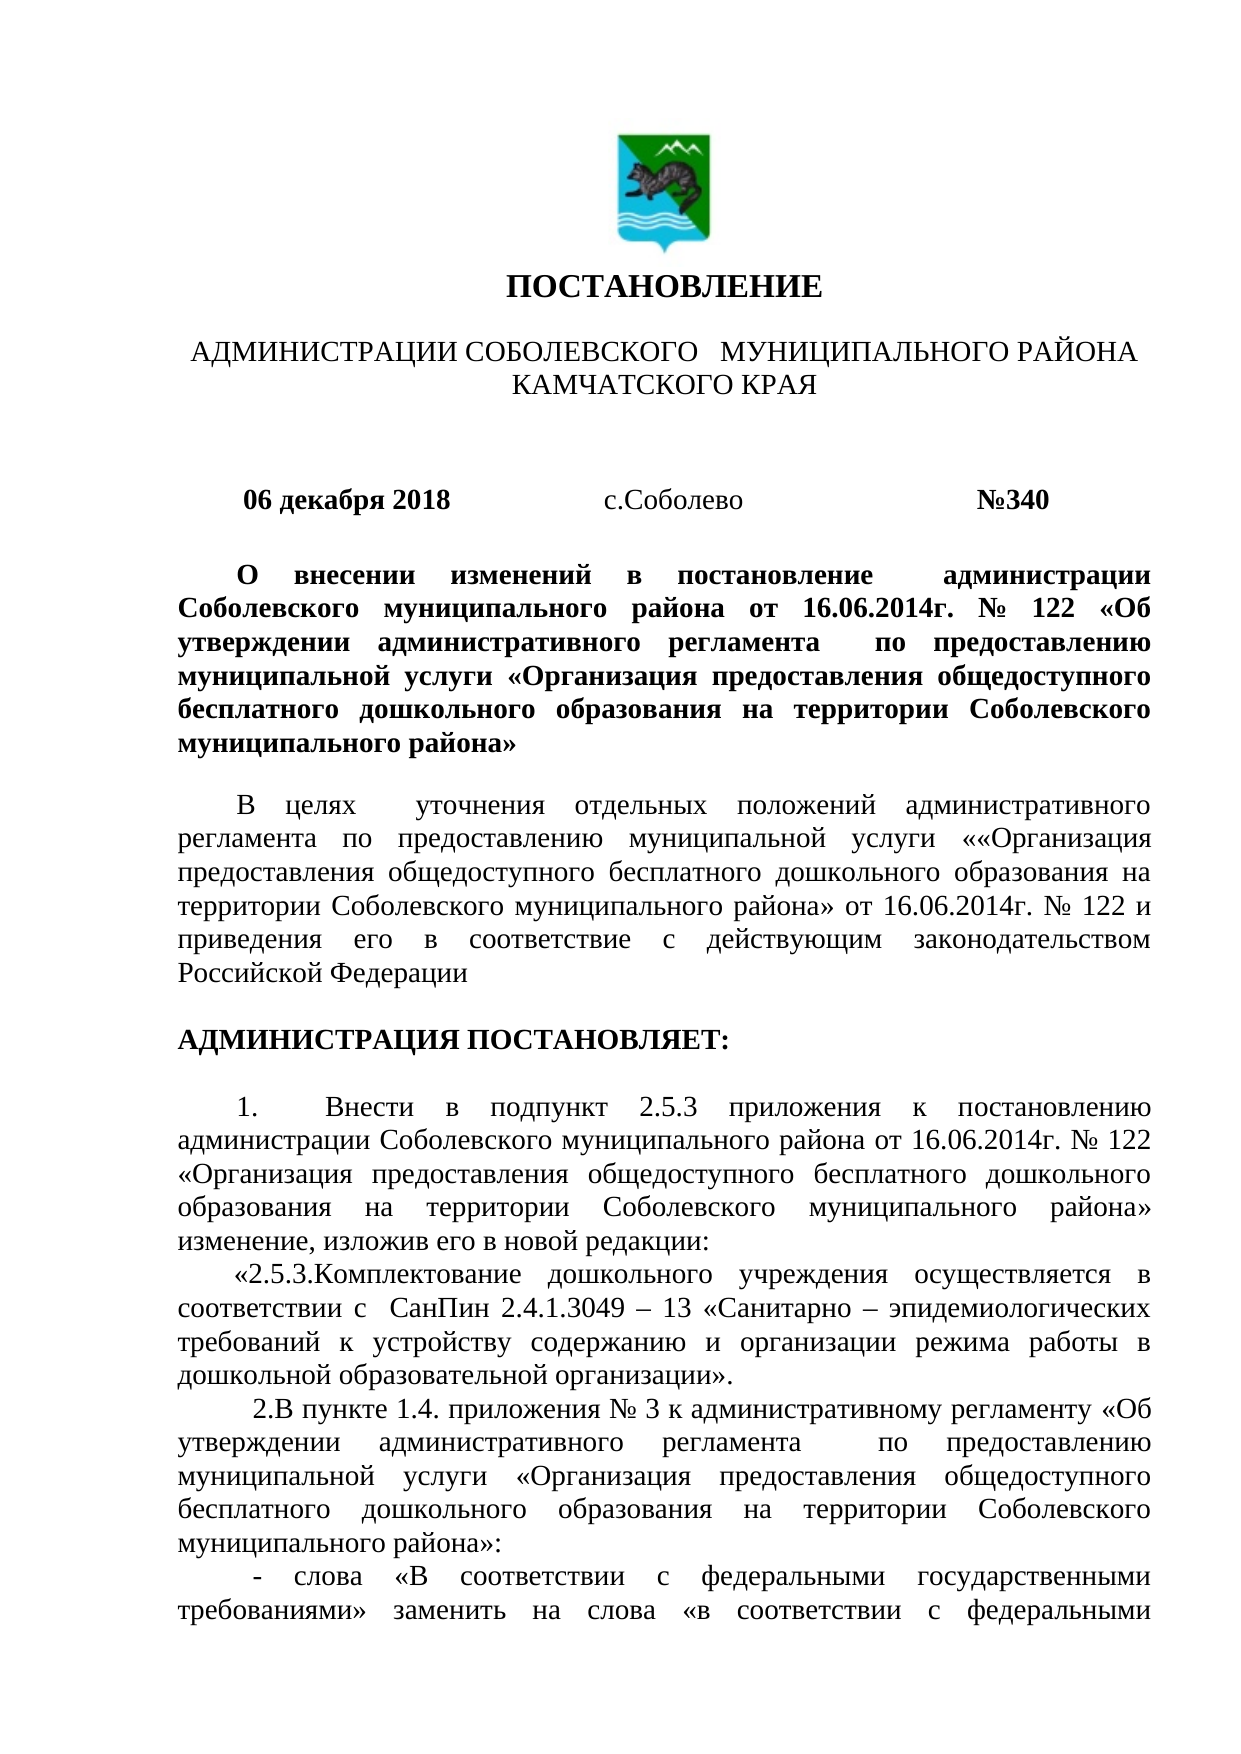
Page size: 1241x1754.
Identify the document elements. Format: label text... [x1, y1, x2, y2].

text В целях уточнения отдельных положений административного регламента по предоставлению муниципальной услуги ««Организация предоставления общедоступного бесплатного дошкольного образования на территории Соболевского муниципального района» от 16.06.2014г. № 122 и приведения его в соответствие с действующим законодательством Российской Федерации [177, 787, 1152, 988]
text ПОСТАНОВЛЕНИЕ [177, 267, 1152, 305]
text АДМИНИСТРАЦИЯ ПОСТАНОВЛЯЕТ: [177, 1022, 1152, 1055]
text 2.В пункте 1.4. приложения № 3 к административному регламенту «Об утверждении административного регламента по предоставлению муниципальной услуги «Организация предоставления общедоступного бесплатного дошкольного образования на территории Соболевского муниципального района»: [177, 1391, 1152, 1558]
text АДМИНИСТРАЦИИ СОБОЛЕВСКОГО МУНИЦИПАЛЬНОГО РАЙОНА [177, 334, 1152, 367]
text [177, 1558, 1152, 1626]
list Внести в подпункт 2.5.3 приложения к постановлению администрации Соболевского муниципального района от 16.06.2014г. № 122 «Организация предоставления общедоступного бесплатного дошкольного образования на территории Соболевского муниципального района» изменение, изложив его в новой редакции: [177, 1089, 1152, 1257]
text 06 декабря 2018 с.Соболево №340 [177, 482, 1152, 516]
text КАМЧАТСКОГО КРАЯ [177, 367, 1152, 401]
text «2.5.3.Комплектование дошкольного учреждения осуществляется в соответствии с СанПин 2.4.1.3049 – 13 «Санитарно – эпидемиологических требований к устройству содержанию и организации режима работы в дошкольной образовательной организации». [177, 1257, 1152, 1391]
text О внесении изменений в постановление администрации Соболевского муниципального района от 16.06.2014г. № 122 «Об утверждении административного регламента по предоставлению муниципальной услуги «Организация предоставления общедоступного бесплатного дошкольного образования на территории Соболевского муниципального района» [177, 557, 1152, 758]
picture [608, 118, 721, 267]
